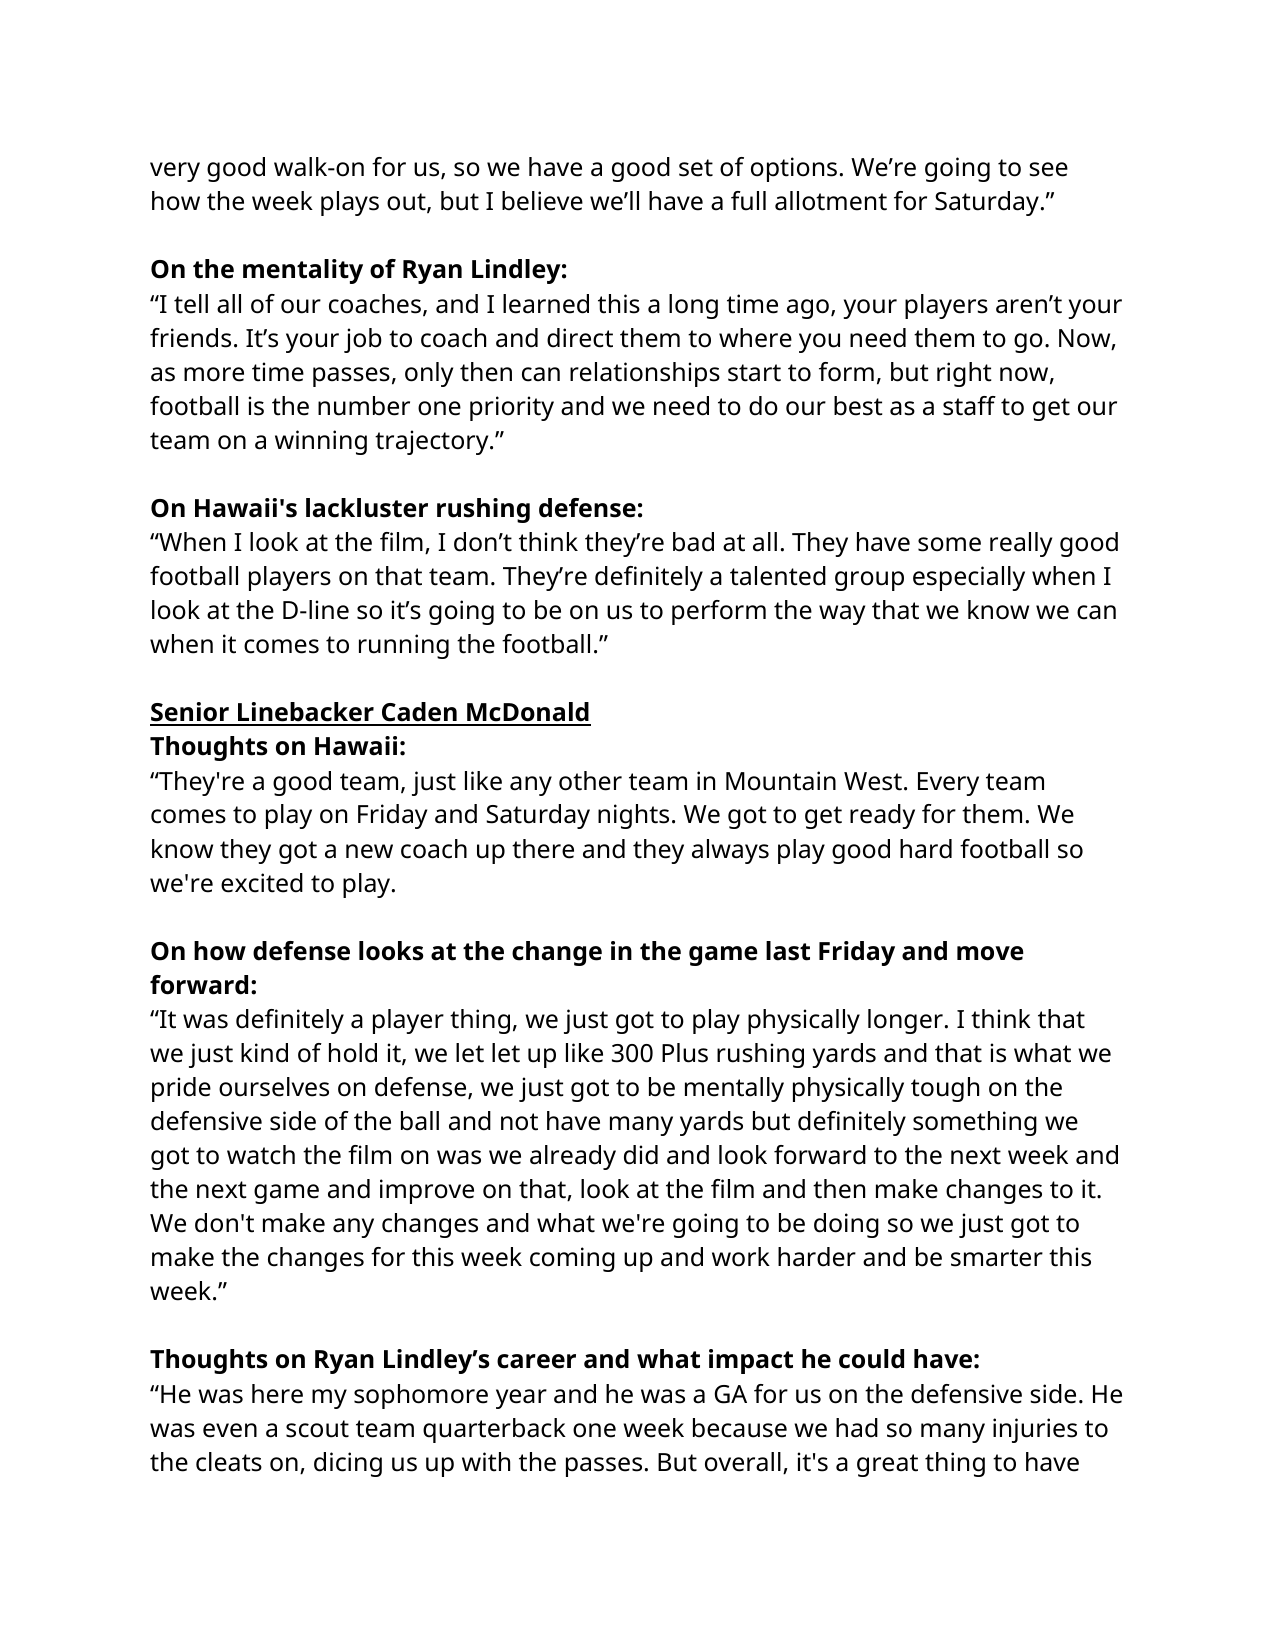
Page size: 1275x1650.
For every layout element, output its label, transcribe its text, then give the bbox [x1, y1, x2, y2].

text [150, 150, 1125, 218]
text On Hawaii's lackluster rushing defense: [150, 491, 1125, 525]
text Thoughts on Ryan Lindley’s career and what impact he could have: [150, 1342, 1125, 1376]
text “When I look at the film, I don’t think they’re bad at all. They have some really good football players on that team. They’re definitely a talented group especially when I look at the D-line so it’s going to be on us to perform the way that we know we can when it comes to running the football.” [150, 525, 1125, 661]
text On the mentality of Ryan Lindley: [150, 252, 1125, 286]
text On how defense looks at the change in the game last Friday and move forward: [150, 933, 1125, 1002]
text Senior Linebacker Caden McDonald [150, 695, 1125, 729]
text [150, 1376, 1125, 1478]
text “They're a good team, just like any other team in Mountain West. Every team comes to play on Friday and Saturday nights. We got to get ready for them. We know they got a new coach up there and they always play good hard football so we're excited to play. [150, 763, 1125, 899]
text “It was definitely a player thing, we just got to play physically longer. I think that we just kind of hold it, we let let up like 300 Plus rushing yards and that is what we pride ourselves on defense, we just got to be mentally physically tough on the defensive side of the ball and not have many yards but definitely something we got to watch the film on was we already did and look forward to the next week and the next game and improve on that, look at the film and then make changes to it. We don't make any changes and what we're going to be doing so we just got to make the changes for this week coming up and work harder and be smarter this week.” [150, 1002, 1125, 1308]
text “I tell all of our coaches, and I learned this a long time ago, your players aren’t your friends. It’s your job to coach and direct them to where you need them to go. Now, as more time passes, only then can relationships start to form, but right now, football is the number one priority and we need to do our best as a staff to get our team on a winning trajectory.” [150, 286, 1125, 457]
text Thoughts on Hawaii: [150, 729, 1125, 763]
